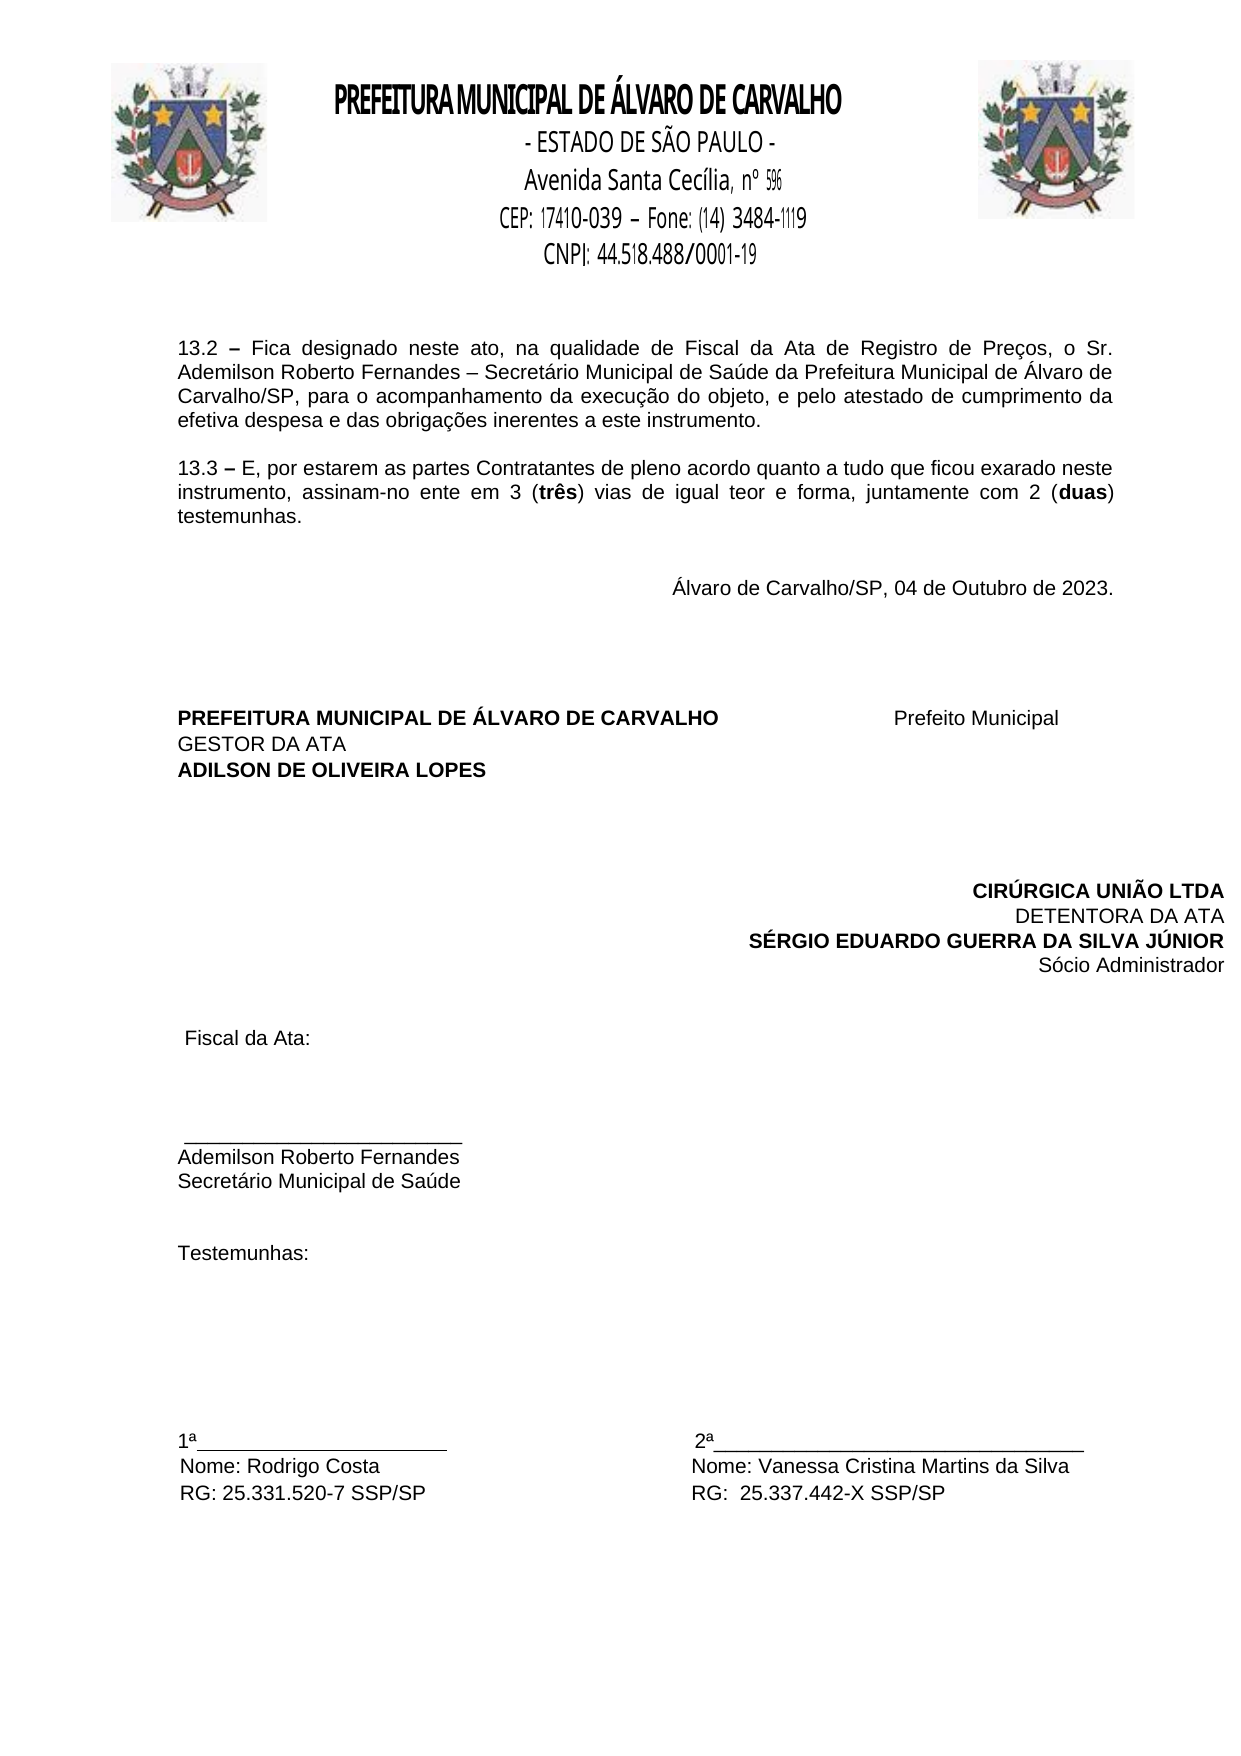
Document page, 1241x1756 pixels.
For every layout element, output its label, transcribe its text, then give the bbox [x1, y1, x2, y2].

picture [978, 60, 1135, 219]
text Secretário Municipal de Saúde [177, 1169, 1217, 1193]
text 13.2 – Fica designado neste ato, na qualidade de Fiscal da Ata de Registro de Preços, o Sr. Ademilson Roberto Fernandes – Secretário Municipal de Saúde da Prefeitura Municipal de Álvaro de Carvalho/SP, para o acompanhamento da execução do objeto, e pelo atestado de cumprimento da efetiva despesa e das obrigações inerentes a este instrumento. [177, 336, 1114, 432]
text Prefeito Municipal [893, 706, 1217, 730]
text Nome: Rodrigo Costa Nome: Vanessa Cristina Martins da Silva [110, 1453, 1217, 1479]
text Fiscal da Ata: [184, 1025, 1240, 1049]
text CIRÚRGICA UNIÃO LTDA [406, 879, 1224, 903]
text RG: 25.331.520-7 SSP/SP RG: 25.337.442-X SSP/SP [110, 1479, 1217, 1505]
text GESTOR DA ATA [177, 730, 826, 757]
text Álvaro de Carvalho/SP, 04 de Outubro de 2023. [184, 576, 1114, 600]
text DETENTORA DA ATA [406, 903, 1224, 929]
text ________________________ [184, 1121, 1217, 1145]
picture [111, 63, 268, 222]
text 13.3 – E, por estarem as partes Contratantes de pleno acordo quanto a tudo que ficou exarado neste instrumento, assinam-no ente em 3 (três) vias de igual teor e forma, juntamente com 2 (duas) testemunhas. [177, 456, 1114, 528]
text SÉRGIO EDUARDO GUERRA DA SILVA JÚNIOR [406, 929, 1224, 953]
text ADILSON DE OLIVEIRA LOPES [177, 757, 826, 783]
text Ademilson Roberto Fernandes [177, 1145, 1217, 1169]
text Sócio Administrador [406, 953, 1224, 977]
text PREFEITURA MUNICIPAL DE ÁLVARO DE CARVALHO [177, 706, 826, 730]
text 1ª 2ª________________________________ [177, 1429, 1217, 1453]
text Testemunhas: [177, 1241, 1217, 1265]
